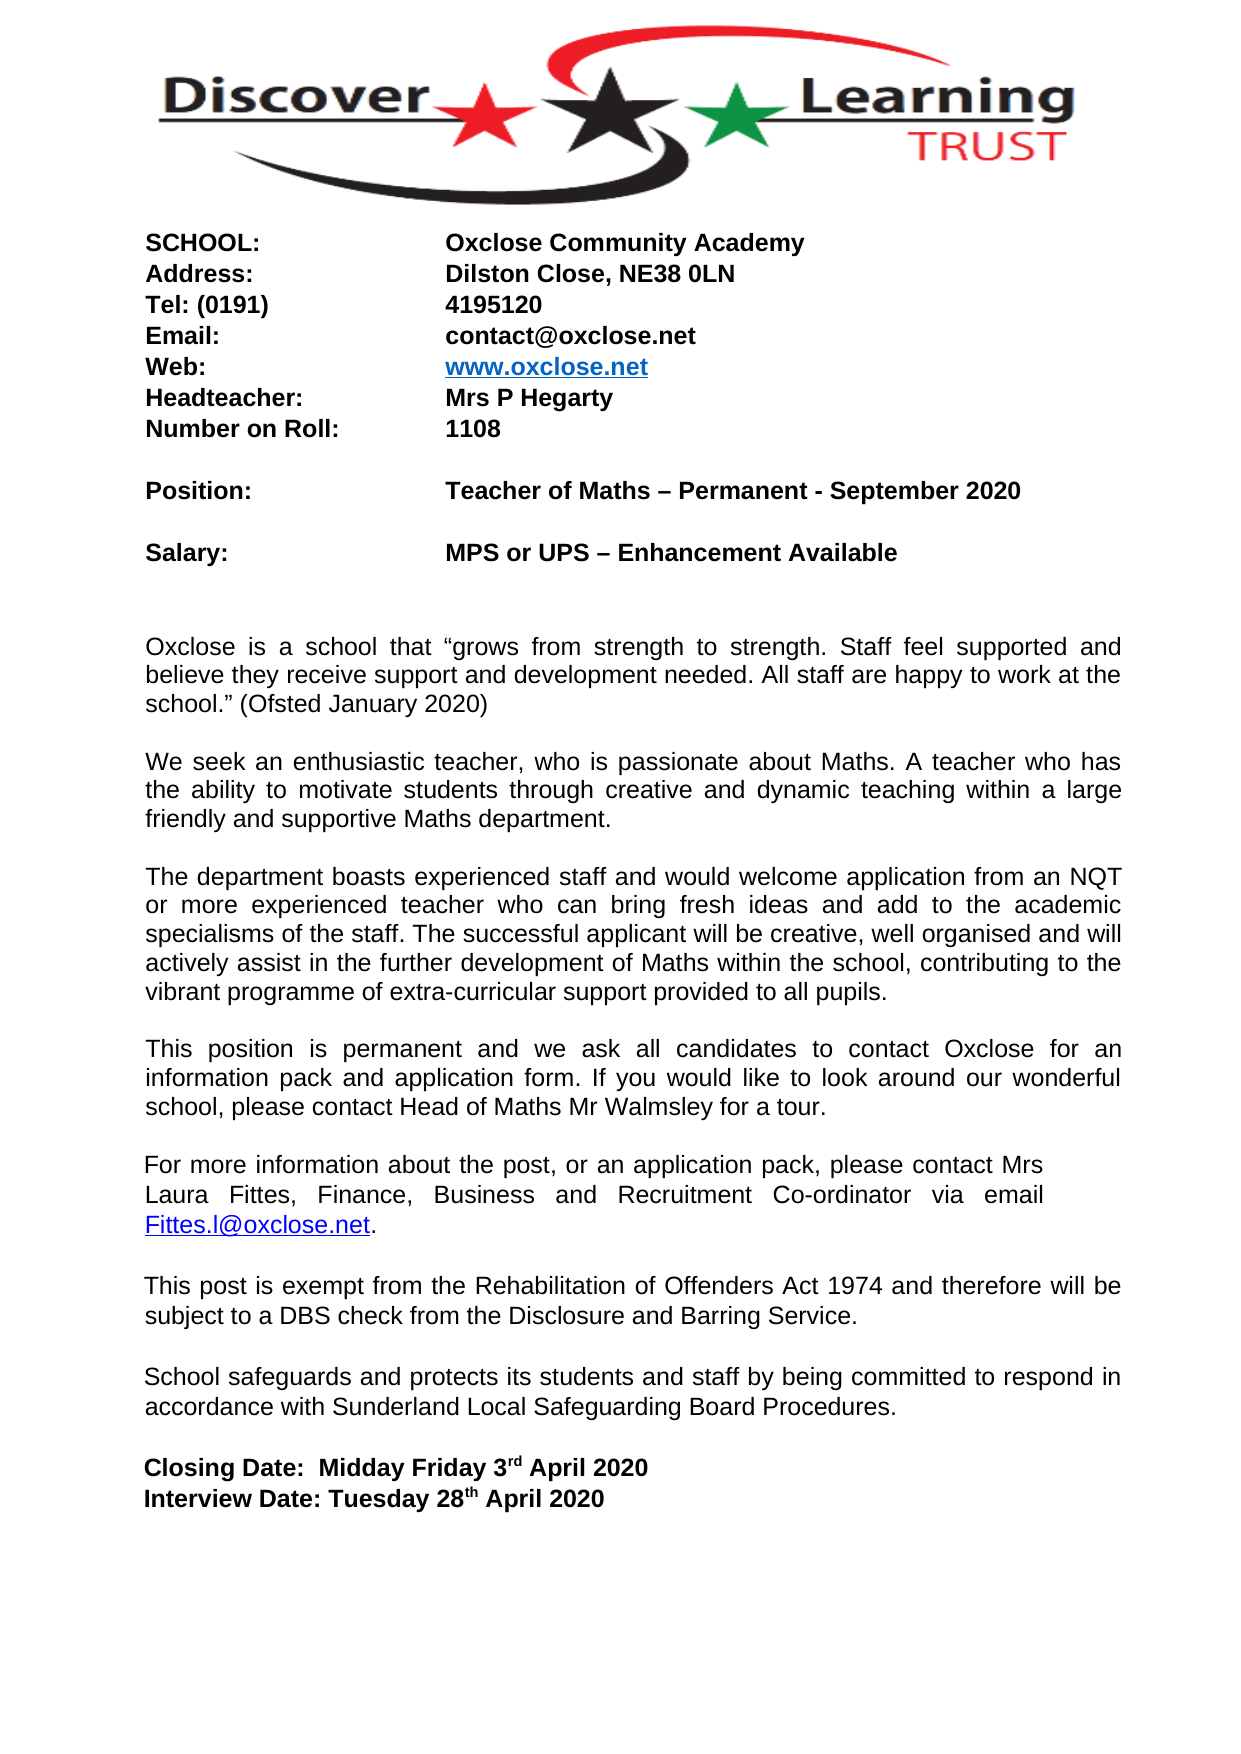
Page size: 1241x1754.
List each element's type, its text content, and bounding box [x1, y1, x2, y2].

text For more information about the post, or an application pack, please contact Mrs Laura Fittes, Finance, Business and Recruitment Co-ordinator via email Fittes.l@oxclose.net. [143, 1150, 1045, 1239]
text Tel: (0191) 4195120 [145, 290, 1123, 319]
text Interview Date: Tuesday 28th April 2020 [143, 1484, 1123, 1513]
text SCHOOL: Oxclose Community Academy [145, 163, 1123, 257]
text This position is permanent and we ask all candidates to contact Oxclose for an information pack and application form. If you would like to look around our wonderful school, please contact Head of Maths Mr Walmsley for a tour. [145, 1034, 1123, 1120]
text Salary: MPS or UPS – Enhancement Available [145, 538, 1123, 567]
text Position: Teacher of Maths – Permanent - September 2020 [145, 476, 1123, 505]
text Number on Roll: 1108 [145, 414, 1123, 443]
text Closing Date: Midday Friday 3rd April 2020 [143, 1452, 1123, 1481]
picture [149, 14, 1091, 221]
text The department boasts experienced staff and would welcome application from an NQT or more experienced teacher who can bring fresh ideas and add to the academic specialisms of the staff. The successful applicant will be creative, well organised and will actively assist in the further development of Maths within the school, contributing to the vibrant programme of extra-curricular support provided to all pupils. [145, 861, 1123, 1005]
text Email: contact@oxclose.net [145, 321, 1123, 350]
text Web: www.oxclose.net [145, 352, 1123, 381]
text Address: Dilston Close, NE38 0LN [145, 259, 1123, 288]
text Oxclose is a school that “grows from strength to strength. Staff feel supported and believe they receive support and development needed. All staff are happy to work at the school.” (Ofsted January 2020) [145, 631, 1123, 718]
text Headteacher: Mrs P Hegarty [145, 383, 1123, 412]
text School safeguards and protects its students and staff by being committed to respond in accordance with Sunderland Local Safeguarding Board Procedures. [143, 1362, 1123, 1420]
text We seek an enthusiastic teacher, who is passionate about Maths. A teacher who has the ability to motivate students through creative and dynamic teaching within a large friendly and supportive Maths department. [145, 746, 1123, 833]
text This post is exempt from the Rehabilitation of Offenders Act 1974 and therefore will be subject to a DBS check from the Disclosure and Barring Service. [143, 1271, 1123, 1329]
